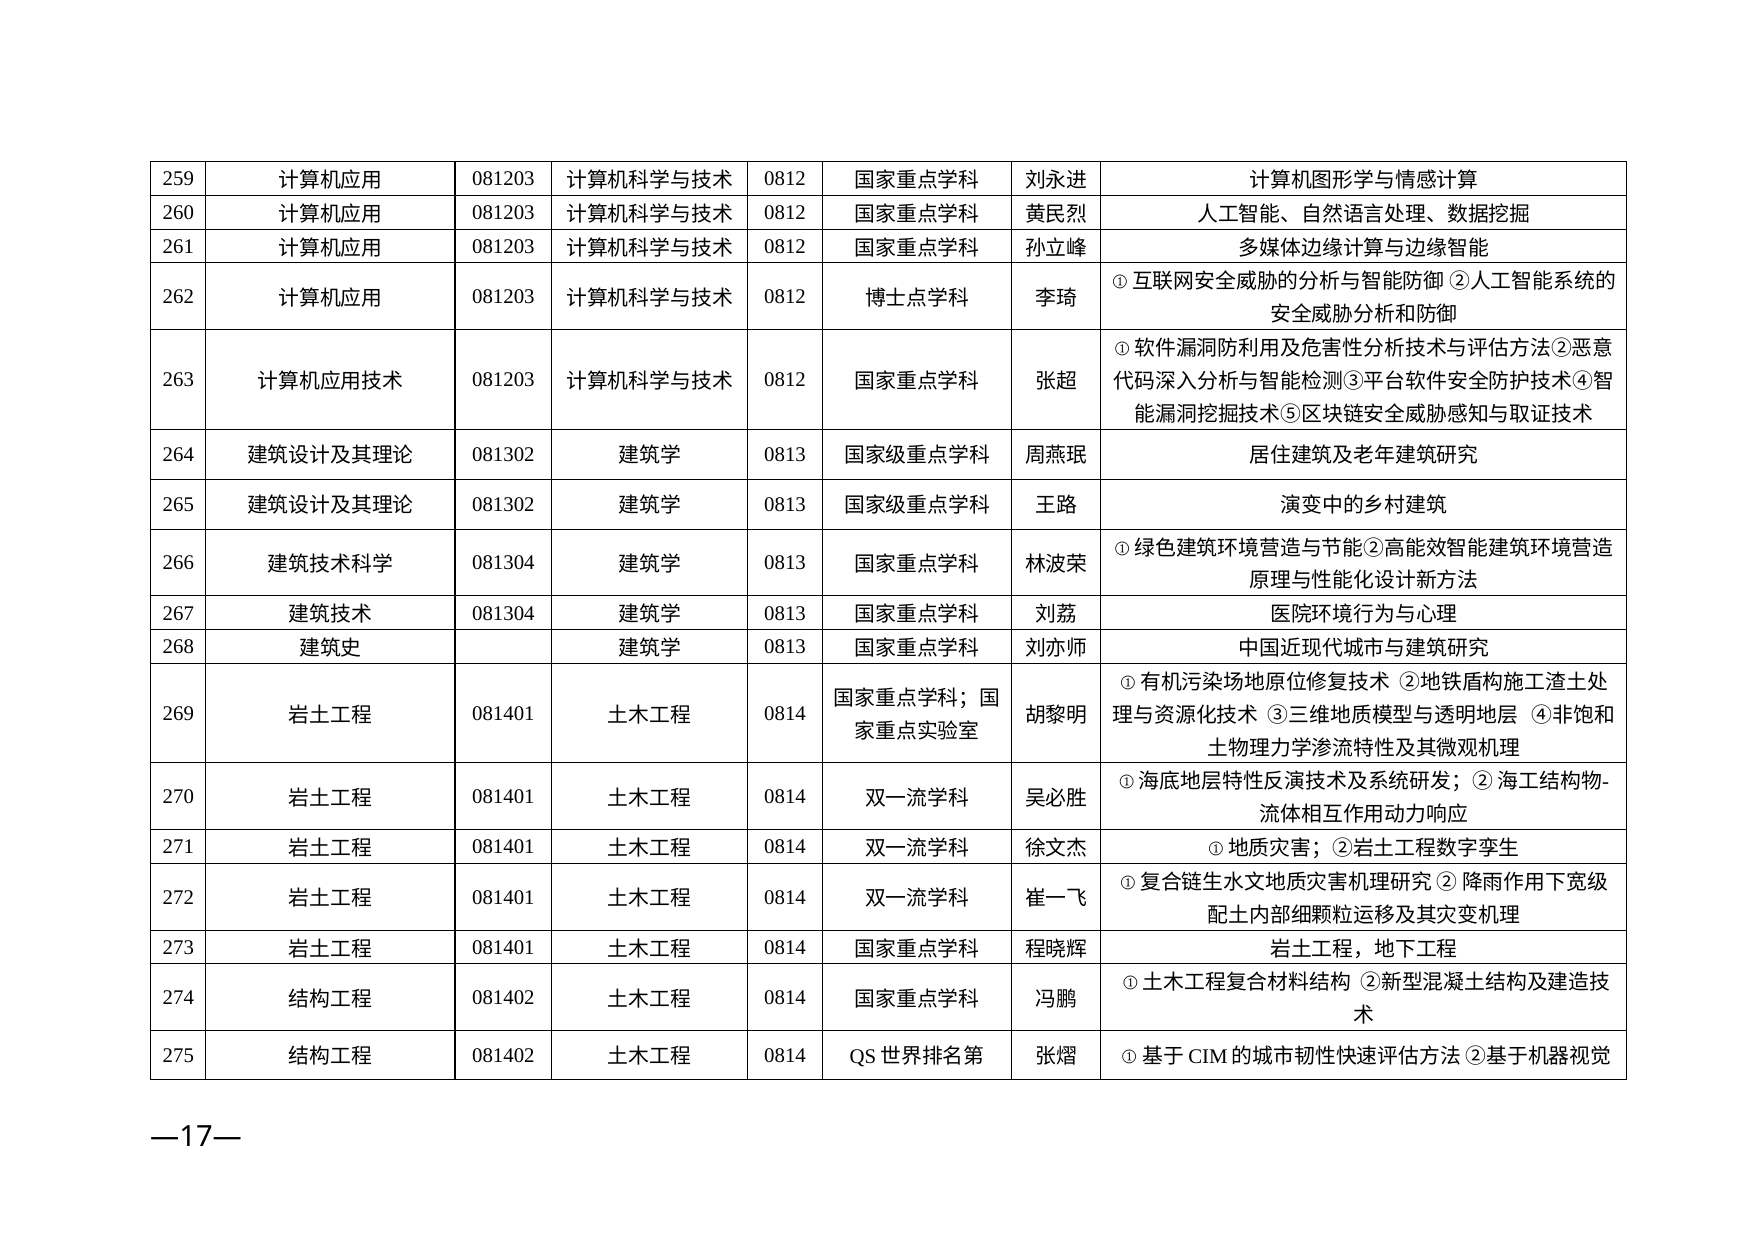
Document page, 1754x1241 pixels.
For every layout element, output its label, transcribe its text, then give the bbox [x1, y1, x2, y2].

table_cell 081402 [456, 964, 551, 1030]
table_cell 0814 [748, 931, 822, 963]
table_cell ①互联网安全威胁的分析与智能防御 ②人工智能系统的安全威胁分析和防御 [1101, 263, 1626, 329]
table_cell 计算机应用 [206, 196, 454, 228]
table_cell 计算机应用 [206, 230, 454, 262]
table_cell 土木工程 [552, 864, 747, 929]
table_cell 土木工程 [552, 830, 747, 863]
table_cell 263 [151, 330, 205, 428]
table_cell 双一流学科 [823, 864, 1011, 929]
table_cell 周燕珉 [1012, 430, 1100, 478]
table_cell 0814 [748, 964, 822, 1030]
table_cell 081401 [456, 763, 551, 829]
table_cell ①海底地层特性反演技术及系统研发；② 海工结构物-流体相互作用动力响应 [1101, 763, 1626, 829]
table_cell 土木工程 [552, 1031, 747, 1078]
table_cell 0814 [748, 830, 822, 863]
table_cell 081401 [456, 864, 551, 929]
table_cell 建筑学 [552, 430, 747, 478]
table_cell 0812 [748, 330, 822, 428]
table_cell 270 [151, 763, 205, 829]
table_cell 0812 [748, 230, 822, 262]
table_cell 0812 [748, 162, 822, 194]
table_cell 0814 [748, 763, 822, 829]
table_cell 0813 [748, 430, 822, 478]
table_cell 建筑学 [552, 530, 747, 595]
table_cell 计算机科学与技术 [552, 330, 747, 428]
table_cell 建筑史 [206, 630, 454, 663]
table_cell 演变中的乡村建筑 [1101, 480, 1626, 528]
table_cell ①复合链生水文地质灾害机理研究 ② 降雨作用下宽级配土内部细颗粒运移及其灾变机理 [1101, 864, 1626, 929]
table_cell 0813 [748, 596, 822, 629]
table_cell 271 [151, 830, 205, 863]
table_cell 计算机科学与技术 [552, 230, 747, 262]
table_cell 0813 [748, 480, 822, 528]
table_cell 0814 [748, 664, 822, 762]
table_cell 计算机科学与技术 [552, 263, 747, 329]
table_cell 081203 [456, 196, 551, 228]
table_cell 计算机科学与技术 [552, 196, 747, 228]
table_cell 建筑学 [552, 480, 747, 528]
table_cell 医院环境行为与心理 [1101, 596, 1626, 629]
table_cell 居住建筑及老年建筑研究 [1101, 430, 1626, 478]
table_cell 267 [151, 596, 205, 629]
table_cell 081203 [456, 263, 551, 329]
table_cell 0814 [748, 864, 822, 929]
table_cell 刘永进 [1012, 162, 1100, 194]
table_cell 081203 [456, 330, 551, 428]
table_cell 博士点学科 [823, 263, 1011, 329]
table_cell 国家重点学科 [823, 230, 1011, 262]
table_cell 计算机应用 [206, 162, 454, 194]
table_cell [456, 630, 551, 663]
table_cell 程晓辉 [1012, 931, 1100, 963]
table_cell 国家重点学科 [823, 330, 1011, 428]
table_cell 081302 [456, 480, 551, 528]
table_cell 国家重点学科 [823, 162, 1011, 194]
table_cell 计算机科学与技术 [552, 162, 747, 194]
table_cell 张超 [1012, 330, 1100, 428]
table_cell 国家重点学科 [823, 964, 1011, 1030]
table_cell 结构工程 [206, 964, 454, 1030]
table_cell 李琦 [1012, 263, 1100, 329]
table_cell ①地质灾害；②岩土工程数字孪生 [1101, 830, 1626, 863]
table_cell 259 [151, 162, 205, 194]
table_cell 岩土工程 [206, 931, 454, 963]
table_cell 建筑设计及其理论 [206, 430, 454, 478]
table_cell 081203 [456, 230, 551, 262]
table_cell 林波荣 [1012, 530, 1100, 595]
table_cell 265 [151, 480, 205, 528]
table_cell 国家重点学科 [823, 630, 1011, 663]
table_cell 国家重点学科 [823, 931, 1011, 963]
table_cell 岩土工程 [206, 830, 454, 863]
table_cell 双一流学科 [823, 763, 1011, 829]
table_cell 国家重点学科；国家重点实验室 [823, 664, 1011, 762]
table_cell 计算机应用 [206, 263, 454, 329]
table_cell ①土木工程复合材料结构 ②新型混凝土结构及建造技术 [1101, 964, 1626, 1030]
table_cell 岩土工程，地下工程 [1101, 931, 1626, 963]
table_cell 土木工程 [552, 964, 747, 1030]
table_cell 土木工程 [552, 664, 747, 762]
table_cell 黄民烈 [1012, 196, 1100, 228]
table_cell 260 [151, 196, 205, 228]
table_cell 冯鹏 [1012, 964, 1100, 1030]
table_cell 建筑学 [552, 630, 747, 663]
table_cell 土木工程 [552, 931, 747, 963]
table_cell 孙立峰 [1012, 230, 1100, 262]
table_cell 081304 [456, 596, 551, 629]
table_cell 国家重点学科 [823, 196, 1011, 228]
table_cell 计算机图形学与情感计算 [1101, 162, 1626, 194]
table_cell 0813 [748, 530, 822, 595]
table_cell 262 [151, 263, 205, 329]
table_cell 0813 [748, 630, 822, 663]
table_cell ①绿色建筑环境营造与节能②高能效智能建筑环境营造原理与性能化设计新方法 [1101, 530, 1626, 595]
table_cell 岩土工程 [206, 864, 454, 929]
table_cell 081401 [456, 664, 551, 762]
table_cell 刘亦师 [1012, 630, 1100, 663]
table_cell 081203 [456, 162, 551, 194]
table_cell 081401 [456, 830, 551, 863]
table_cell 261 [151, 230, 205, 262]
table_cell QS世界排名第7，亚洲第2 [823, 1031, 1011, 1078]
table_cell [1101, 1031, 1626, 1078]
table_cell 建筑设计及其理论 [206, 480, 454, 528]
table_cell 国家重点学科 [823, 596, 1011, 629]
table_cell 建筑技术科学 [206, 530, 454, 595]
table_cell 结构工程 [206, 1031, 454, 1078]
table_cell 建筑技术 [206, 596, 454, 629]
table_cell 0812 [748, 263, 822, 329]
table_cell 计算机应用技术 [206, 330, 454, 428]
table_cell 269 [151, 664, 205, 762]
table_cell 张熠 [1012, 1031, 1100, 1078]
table_cell 268 [151, 630, 205, 663]
table_cell 胡黎明 [1012, 664, 1100, 762]
table_cell 0812 [748, 196, 822, 228]
table_cell 275 [151, 1031, 205, 1078]
table_cell 266 [151, 530, 205, 595]
table_cell 王路 [1012, 480, 1100, 528]
table_cell 国家重点学科 [823, 530, 1011, 595]
table_cell 人工智能、自然语言处理、数据挖掘 [1101, 196, 1626, 228]
table_cell 272 [151, 864, 205, 929]
table_cell 岩土工程 [206, 763, 454, 829]
table_cell 土木工程 [552, 763, 747, 829]
table_cell 081402 [456, 1031, 551, 1078]
table_cell ①软件漏洞防利用及危害性分析技术与评估方法②恶意代码深入分析与智能检测③平台软件安全防护技术④智能漏洞挖掘技术⑤区块链安全威胁感知与取证技术 [1101, 330, 1626, 428]
table_cell 081302 [456, 430, 551, 478]
table_cell ①有机污染场地原位修复技术 ②地铁盾构施工渣土处理与资源化技术 ③三维地质模型与透明地层 ④非饱和土物理力学渗流特性及其微观机理 [1101, 664, 1626, 762]
table_cell 国家级重点学科 [823, 480, 1011, 528]
table_cell 双一流学科 [823, 830, 1011, 863]
table_cell 岩土工程 [206, 664, 454, 762]
table_cell 274 [151, 964, 205, 1030]
table_cell 0814 [748, 1031, 822, 1078]
table_cell 264 [151, 430, 205, 478]
table_cell 中国近现代城市与建筑研究 [1101, 630, 1626, 663]
table_cell 国家级重点学科 [823, 430, 1011, 478]
table_cell 081401 [456, 931, 551, 963]
table_cell 崔一飞 [1012, 864, 1100, 929]
table_cell 多媒体边缘计算与边缘智能 [1101, 230, 1626, 262]
table_cell 徐文杰 [1012, 830, 1100, 863]
table_cell 吴必胜 [1012, 763, 1100, 829]
table_cell 273 [151, 931, 205, 963]
table_cell 081304 [456, 530, 551, 595]
table_cell 建筑学 [552, 596, 747, 629]
table_cell 刘荔 [1012, 596, 1100, 629]
